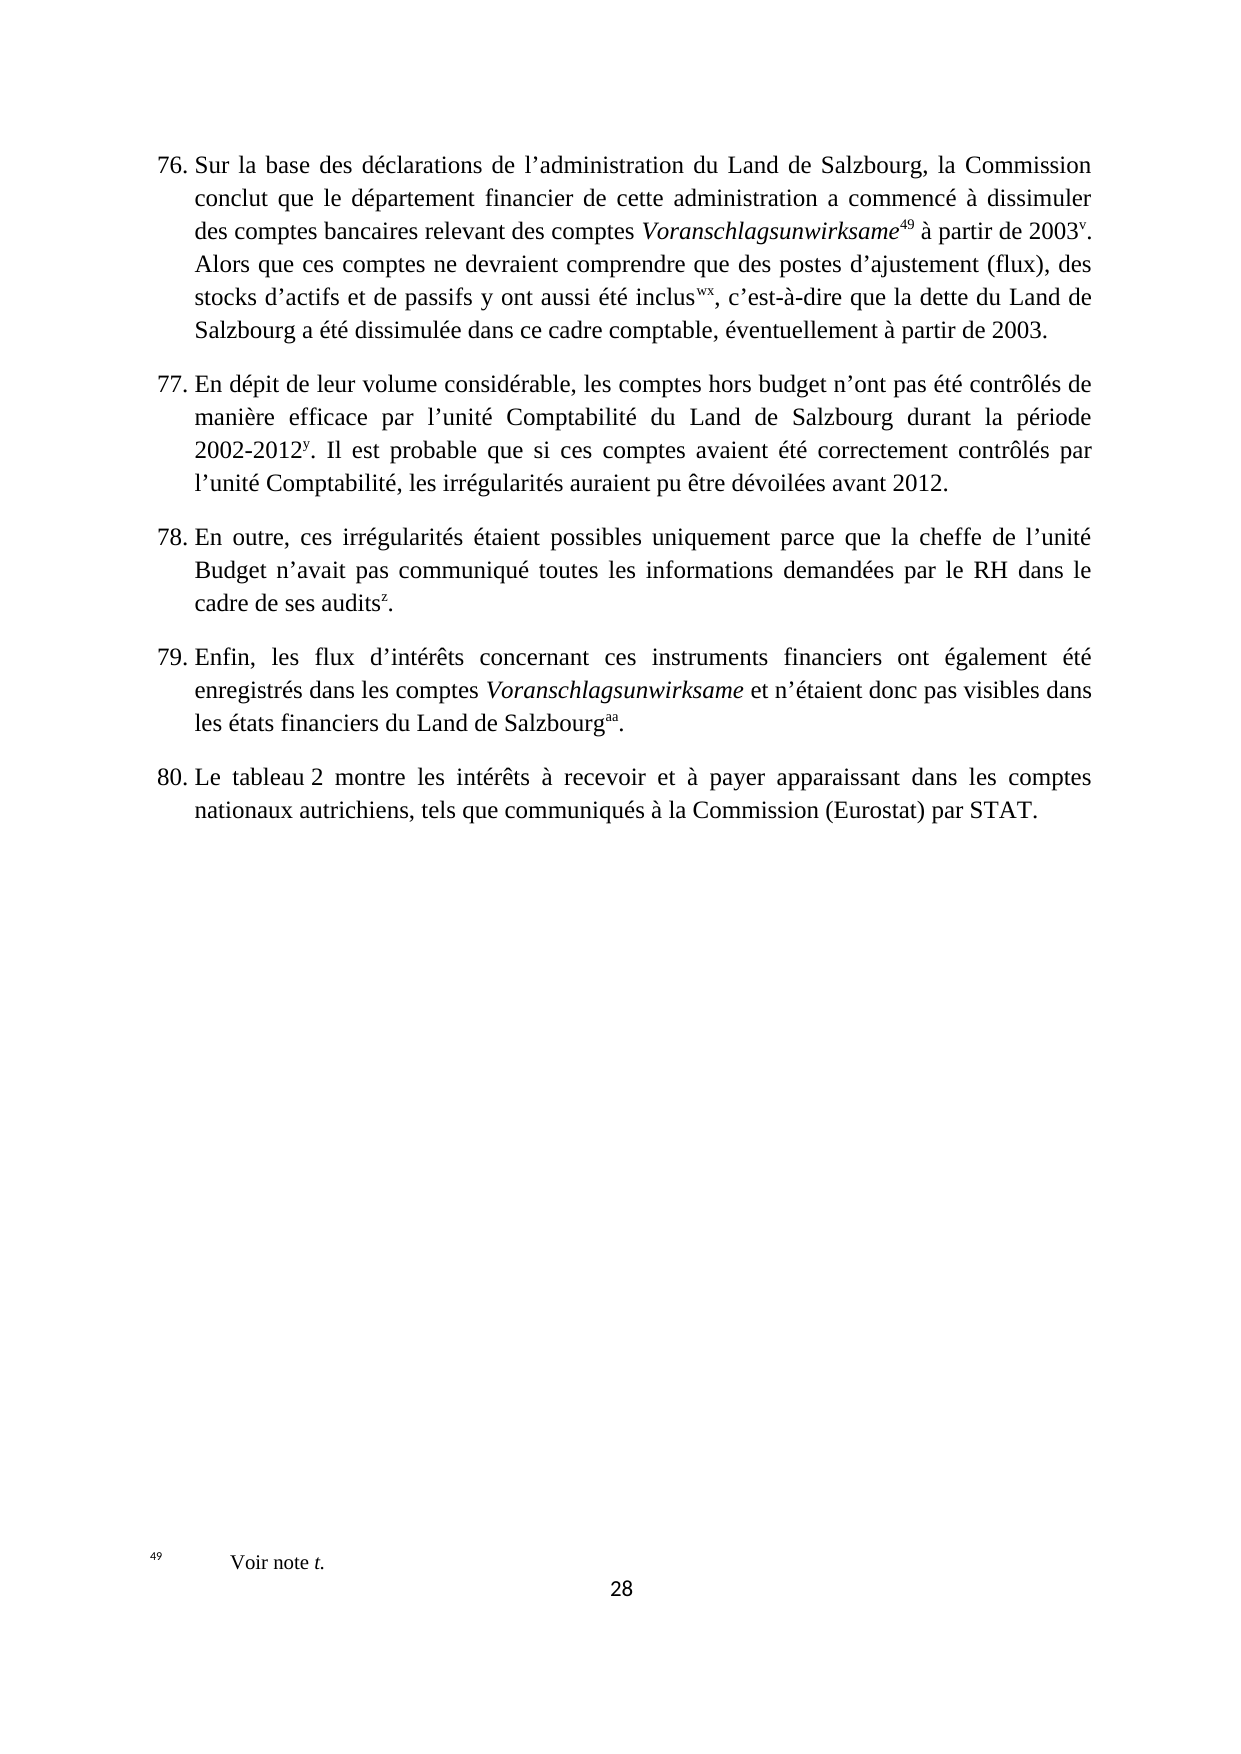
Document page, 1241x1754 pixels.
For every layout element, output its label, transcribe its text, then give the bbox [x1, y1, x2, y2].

list Sur la base des déclarations de l’administration du Land de Salzbourg, la Commission conclut que le département financier de cette administration a commencé à dissimuler des comptes bancaires relevant des comptes Voranschlagsunwirksame à partir de 2003. Alors que ces comptes ne devraient comprendre que des postes d’ajustement (flux), des stocks d’actifs et de passifs y ont aussi été inclus, c’est-à-dire que la dette du Land de Salzbourg a été dissimulée dans ce cadre comptable, éventuellement à partir de 2003. [157, 150, 1092, 344]
list Enfin, les flux d’intérêts concernant ces instruments financiers ont également été enregistrés dans les comptes Voranschlagsunwirksame et n’étaient donc pas visibles dans les états financiers du Land de Salzbourg. [157, 642, 1092, 737]
list Le tableau 2 montre les intérêts à recevoir et à payer apparaissant dans les comptes nationaux autrichiens, tels que communiqués à la Commission (Eurostat) par STAT. [157, 762, 1092, 823]
list En dépit de leur volume considérable, les comptes hors budget n’ont pas été contrôlés de manière efficace par l’unité Comptabilité du Land de Salzbourg durant la période 2002-2012. Il est probable que si ces comptes avaient été correctement contrôlés par l’unité Comptabilité, les irrégularités auraient pu être dévoilées avant 2012. [157, 369, 1092, 497]
list En outre, ces irrégularités étaient possibles uniquement parce que la cheffe de l’unité Budget n’avait pas communiqué toutes les informations demandées par le RH dans le cadre de ses audits. [157, 522, 1092, 617]
